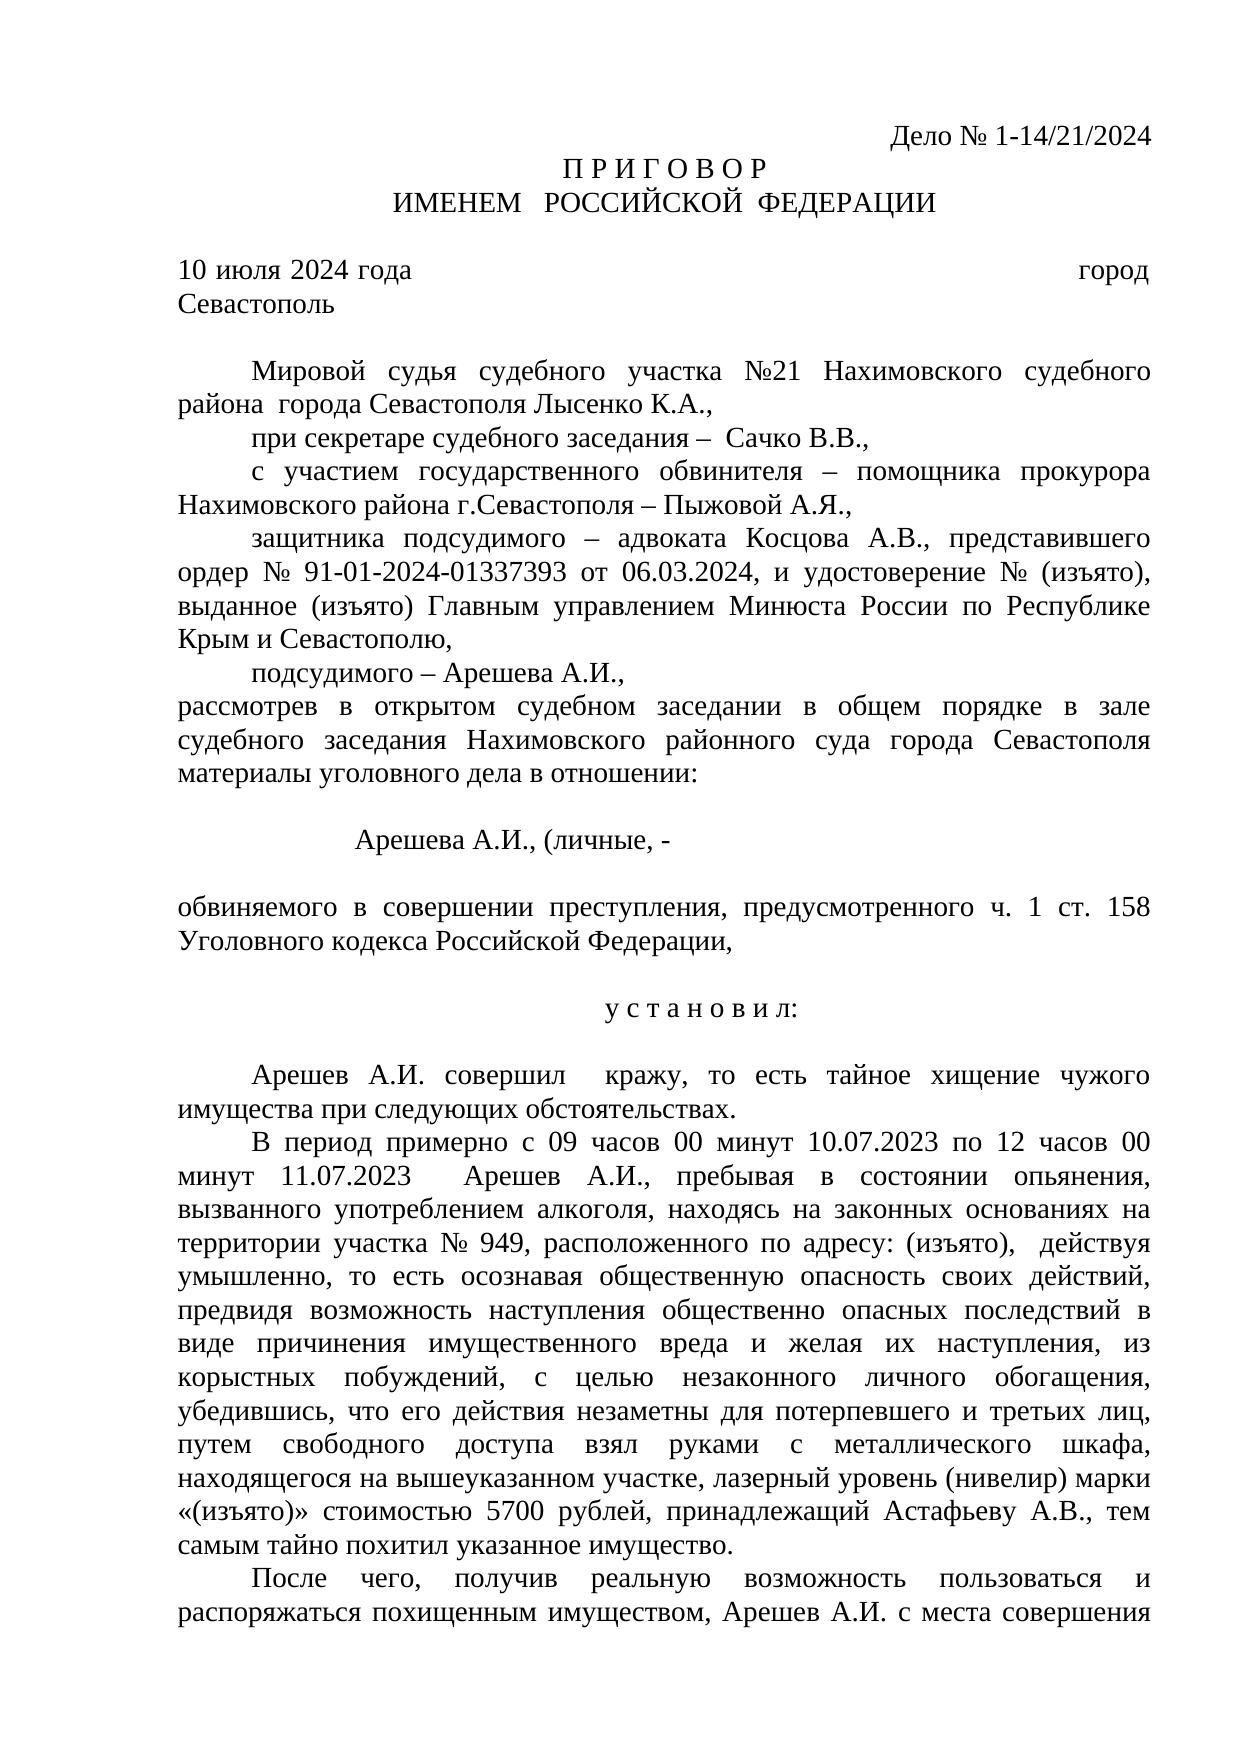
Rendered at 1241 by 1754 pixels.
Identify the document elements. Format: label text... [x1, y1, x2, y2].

text В период примерно с 09 часов 00 минут 10.07.2023 по 12 часов 00 минут 11.07.2023 Арешев А.И., пребывая в состоянии опьянения, вызванного употреблением алкоголя, находясь на законных основаниях на территории участка № 949, расположенного по адресу: (изъято), действуя умышленно, то есть осознавая общественную опасность своих действий, предвидя возможность наступления общественно опасных последствий в виде причинения имущественного вреда и желая их наступления, из корыстных побуждений, с целью незаконного личного обогащения, убедившись, что его действия незаметны для потерпевшего и третьих лиц, путем свободного доступа взял руками с металлического шкафа, находящегося на вышеуказанном участке, лазерный уровень (нивелир) марки «(изъято)» стоимостью 5700 рублей, принадлежащий Астафьеву А.В., тем самым тайно похитил указанное имущество. [177, 1124, 1152, 1560]
text рассмотрев в открытом судебном заседании в общем порядке в зале судебного заседания Нахимовского районного суда города Севастополя материалы уголовного дела в отношении: [177, 688, 1152, 789]
text при секретаре судебного заседания – Сачко В.В., [177, 420, 1152, 453]
text 10 июля 2024 года город Севастополь [177, 252, 1152, 319]
text у с т а н о в и л: [177, 990, 1152, 1024]
text с участием государственного обвинителя – помощника прокурора Нахимовского района г.Севастополя – Пыжовой А.Я., [177, 453, 1152, 521]
text защитника подсудимого – адвоката Косцова А.В., представившего ордер № 91-01-2024-01337393 от 06.03.2024, и удостоверение № (изъято), выданное (изъято) Главным управлением Минюста России по Республике Крым и Севастополю, [177, 521, 1152, 655]
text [177, 1560, 1152, 1627]
text ИМЕНЕМ РОССИЙСКОЙ ФЕДЕРАЦИИ [177, 185, 1152, 219]
text П Р И Г О В О Р [177, 152, 1152, 185]
text Арешев А.И. совершил кражу, то есть тайное хищение чужого имущества при следующих обстоятельствах. [177, 1057, 1152, 1124]
text обвиняемого в совершении преступления, предусмотренного ч. 1 ст. 158 Уголовного кодекса Российской Федерации, [177, 889, 1152, 957]
text Дело № 1-14/21/2024 [177, 118, 1152, 152]
text подсудимого – Арешева А.И., [177, 655, 1152, 688]
text Арешева А.И., (личные, - [354, 822, 1152, 856]
text Мировой судья судебного участка №21 Нахимовского судебного района города Севастополя Лысенко К.А., [177, 353, 1152, 420]
